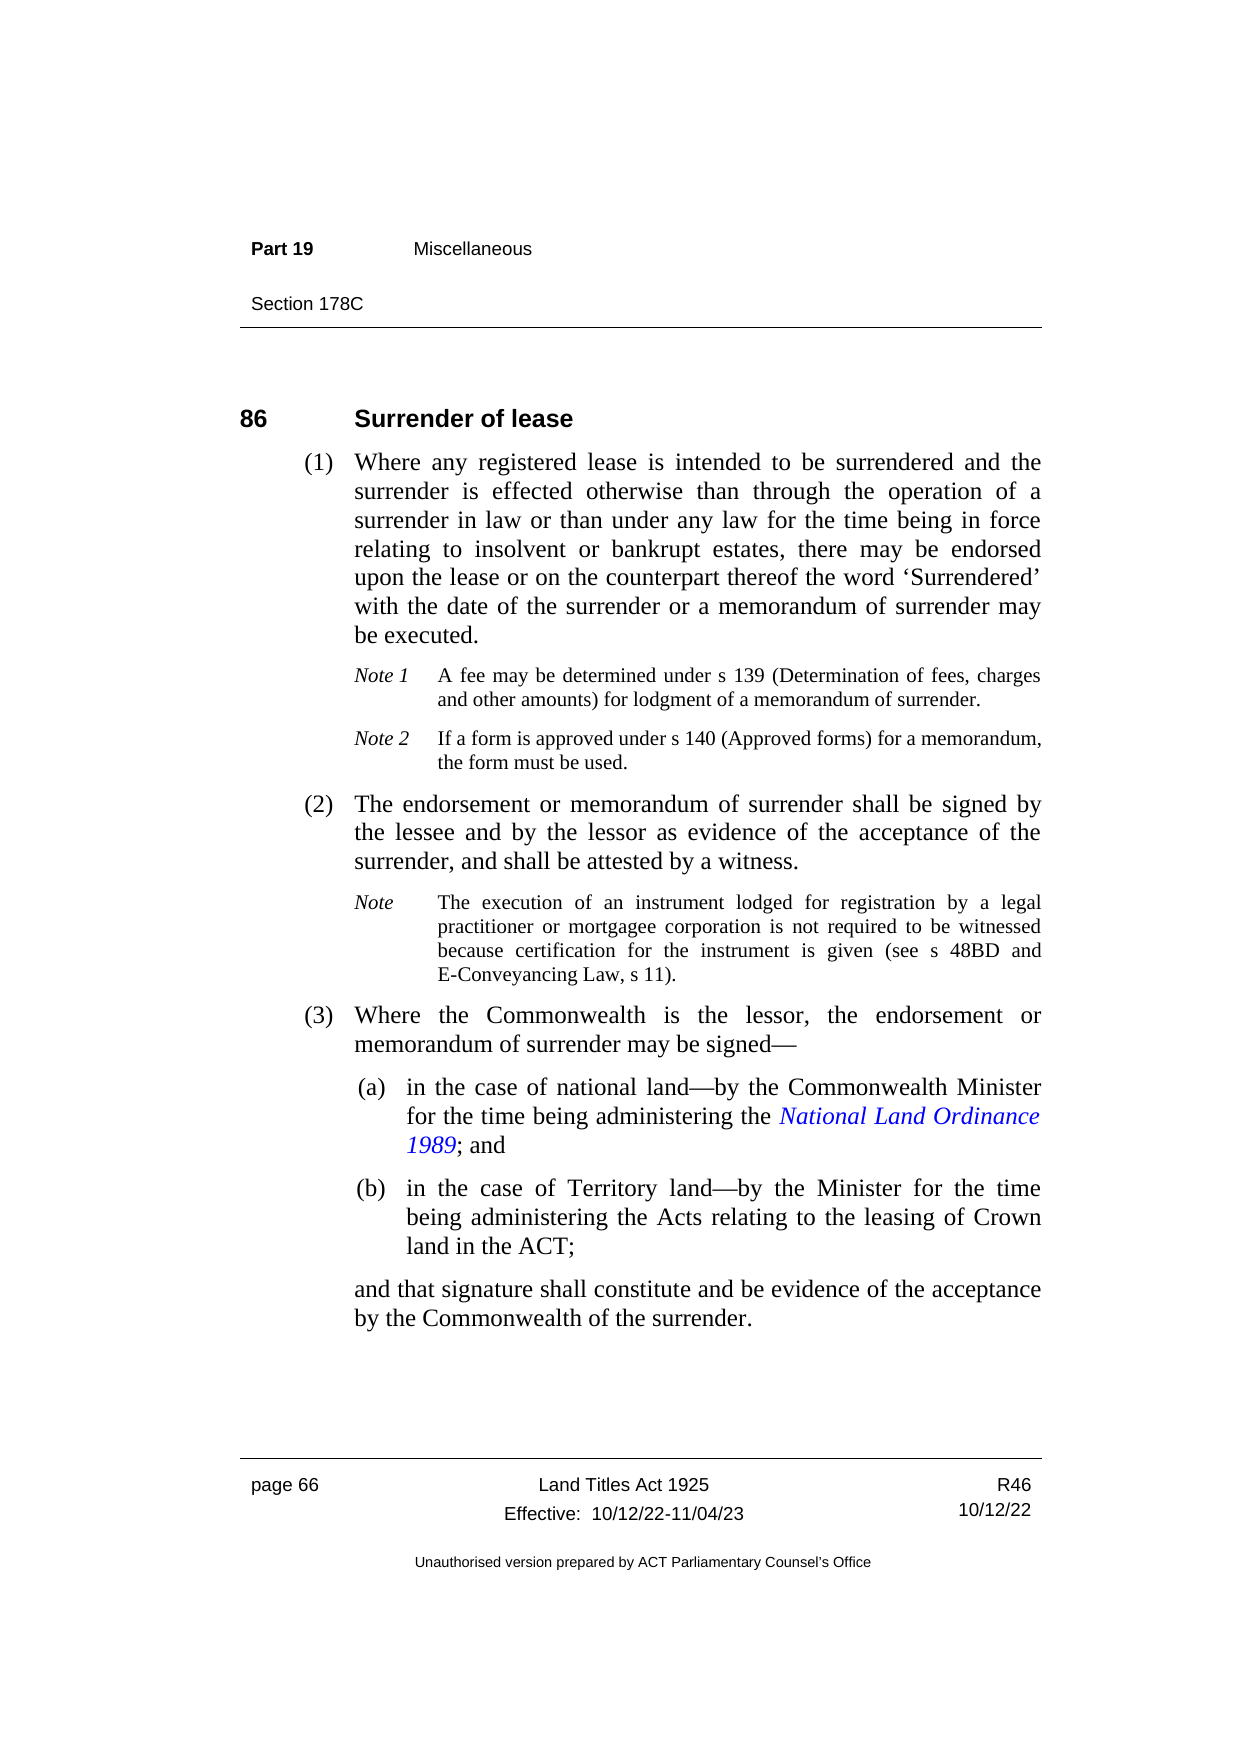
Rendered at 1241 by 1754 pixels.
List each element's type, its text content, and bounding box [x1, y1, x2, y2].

text (3) Where the Commonwealth is the lessor, the endorsement or memorandum of surrender may be signed— [239, 1000, 1042, 1058]
text 86 Surrender of lease [239, 404, 1042, 433]
text and that signature shall constitute and be evidence of the acceptance by the Commonwealth of the surrender. [354, 1274, 1042, 1332]
text Note 2 If a form is approved under s 140 (Approved forms) for a memorandum, the form must be used. [354, 726, 1042, 774]
text (a) in the case of national land—by the Commonwealth Minister for the time being administering the National Land Ordinance 1989; and [239, 1072, 1042, 1159]
text (2) The endorsement or memorandum of surrender shall be signed by the lessee and by the lessor as evidence of the acceptance of the surrender, and shall be attested by a witness. [239, 789, 1042, 875]
text Note 1 A fee may be determined under s 139 (Determination of fees, charges and other amounts) for lodgment of a memorandum of surrender. [354, 663, 1042, 711]
text Note The execution of an instrument lodged for registration by a legal practitioner or mortgagee corporation is not required to be witnessed because certification for the instrument is given (see s 48BD and E-Conveyancing Law, s 11). [354, 889, 1042, 986]
text (1) Where any registered lease is intended to be surrendered and the surrender is effected otherwise than through the operation of a surrender in law or than under any law for the time being in force relating to insolvent or bankrupt estates, there may be endorsed upon the lease or on the counterpart thereof the word ‘Surrendered’ with the date of the surrender or a memorandum of surrender may be executed. [239, 447, 1042, 649]
text (b) in the case of Territory land—by the Minister for the time being administering the Acts relating to the leasing of Crown land in the ACT; [239, 1173, 1042, 1259]
